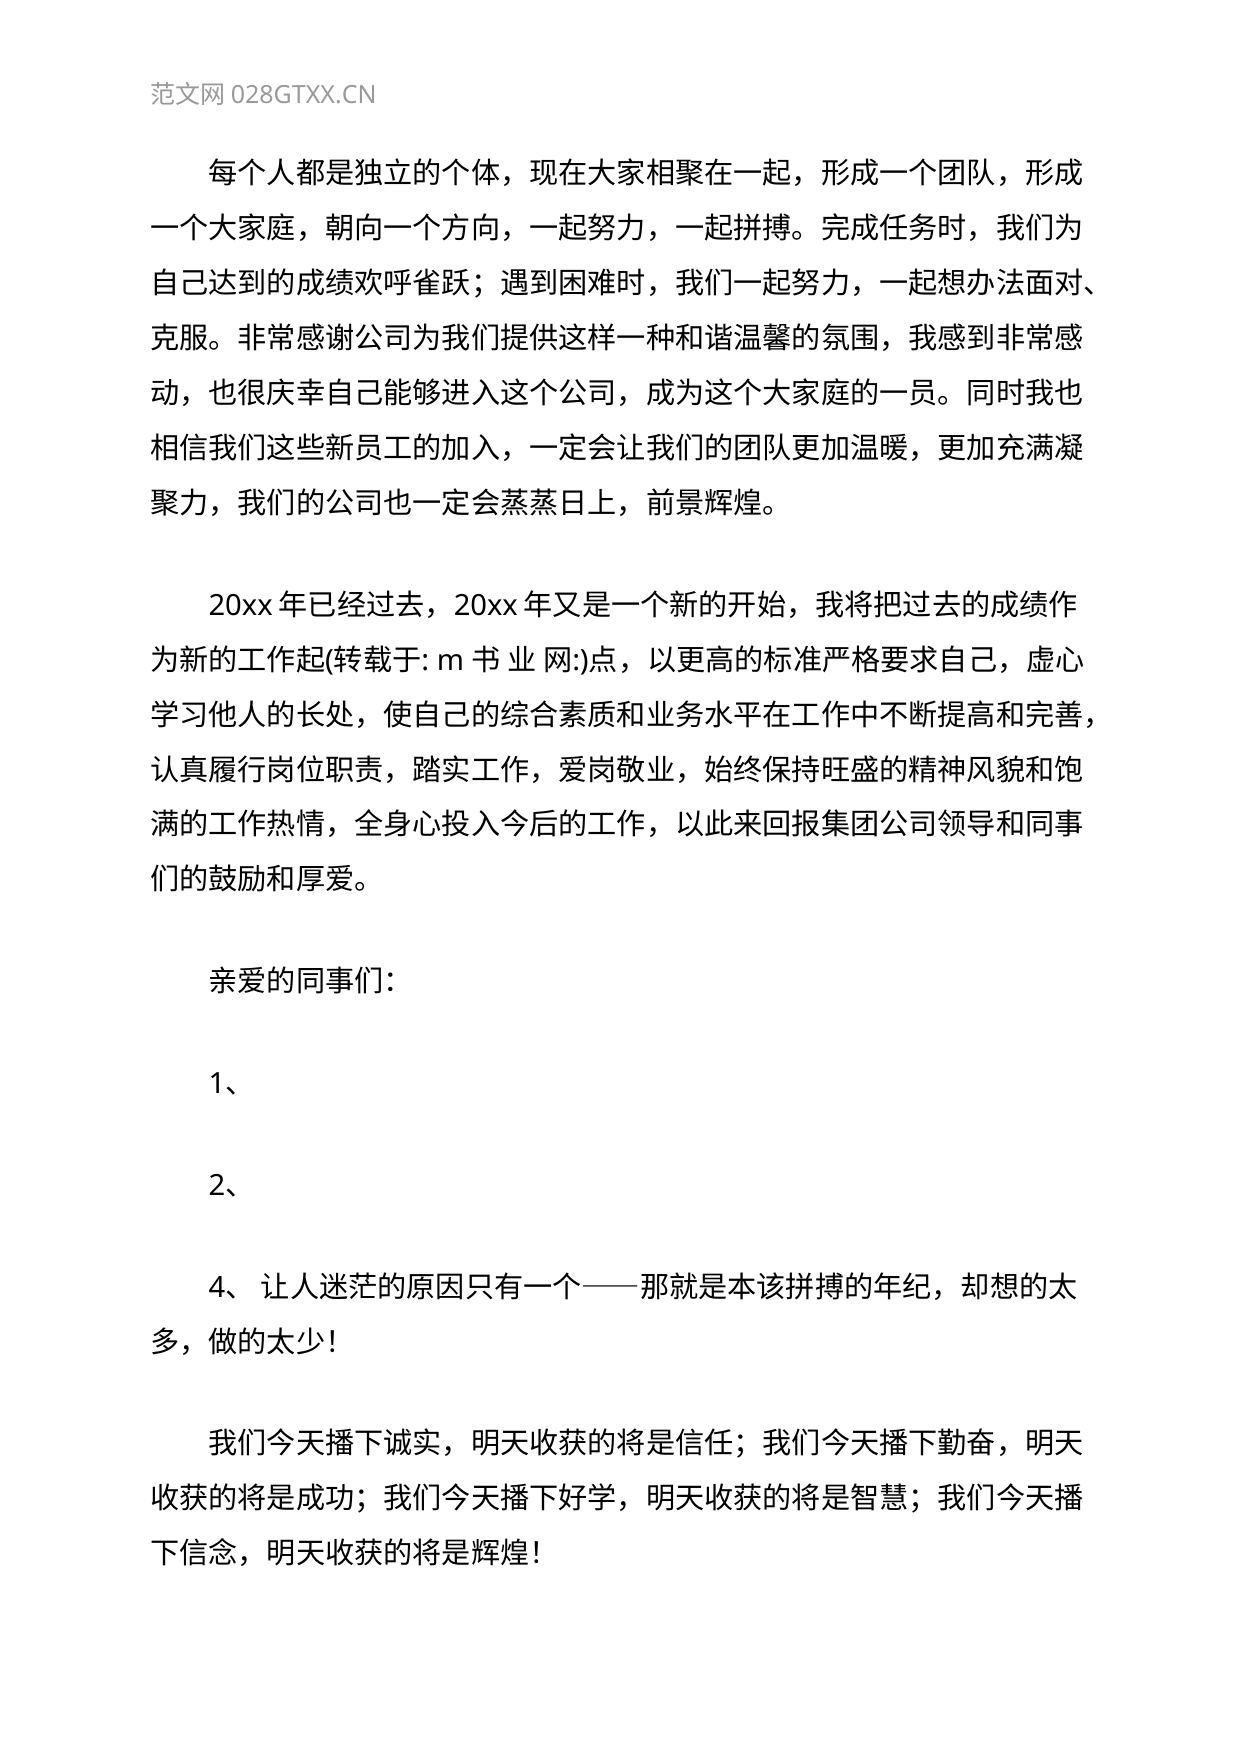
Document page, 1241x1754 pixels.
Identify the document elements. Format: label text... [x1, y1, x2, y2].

text 我们今天播下诚实，明天收获的将是信任；我们今天播下勤奋，明天收获的将是成功；我们今天播下好学，明天收获的将是智慧；我们今天播下信念，明天收获的将是辉煌！ [150, 1420, 1090, 1572]
text 1、 [150, 1059, 1090, 1102]
text 4、 让人迷茫的原因只有一个——那就是本该拼搏的年纪，却想的太多，做的太少！ [150, 1263, 1090, 1361]
text 2、 [150, 1161, 1090, 1204]
text 亲爱的同事们： [150, 958, 1090, 1000]
text 20xx年已经过去，20xx年又是一个新的开始，我将把过去的成绩作为新的工作起(转载于: m 书 业 网:)点，以更高的标准严格要求自己，虚心学习他人的长处，使自己的综合素质和业务水平在工作中不断提高和完善，认真履行岗位职责，踏实工作，爱岗敬业，始终保持旺盛的精神风貌和饱满的工作热情，全身心投入今后的工作，以此来回报集团公司领导和同事们的鼓励和厚爱。 [150, 581, 1090, 898]
text 每个人都是独立的个体，现在大家相聚在一起，形成一个团队，形成一个大家庭，朝向一个方向，一起努力，一起拼搏。完成任务时，我们为自己达到的成绩欢呼雀跃；遇到困难时，我们一起努力，一起想办法面对、克服。非常感谢公司为我们提供这样一种和谐温馨的氛围，我感到非常感动，也很庆幸自己能够进入这个公司，成为这个大家庭的一员。同时我也相信我们这些新员工的加入，一定会让我们的团队更加温暖，更加充满凝聚力，我们的公司也一定会蒸蒸日上，前景辉煌。 [150, 150, 1090, 522]
